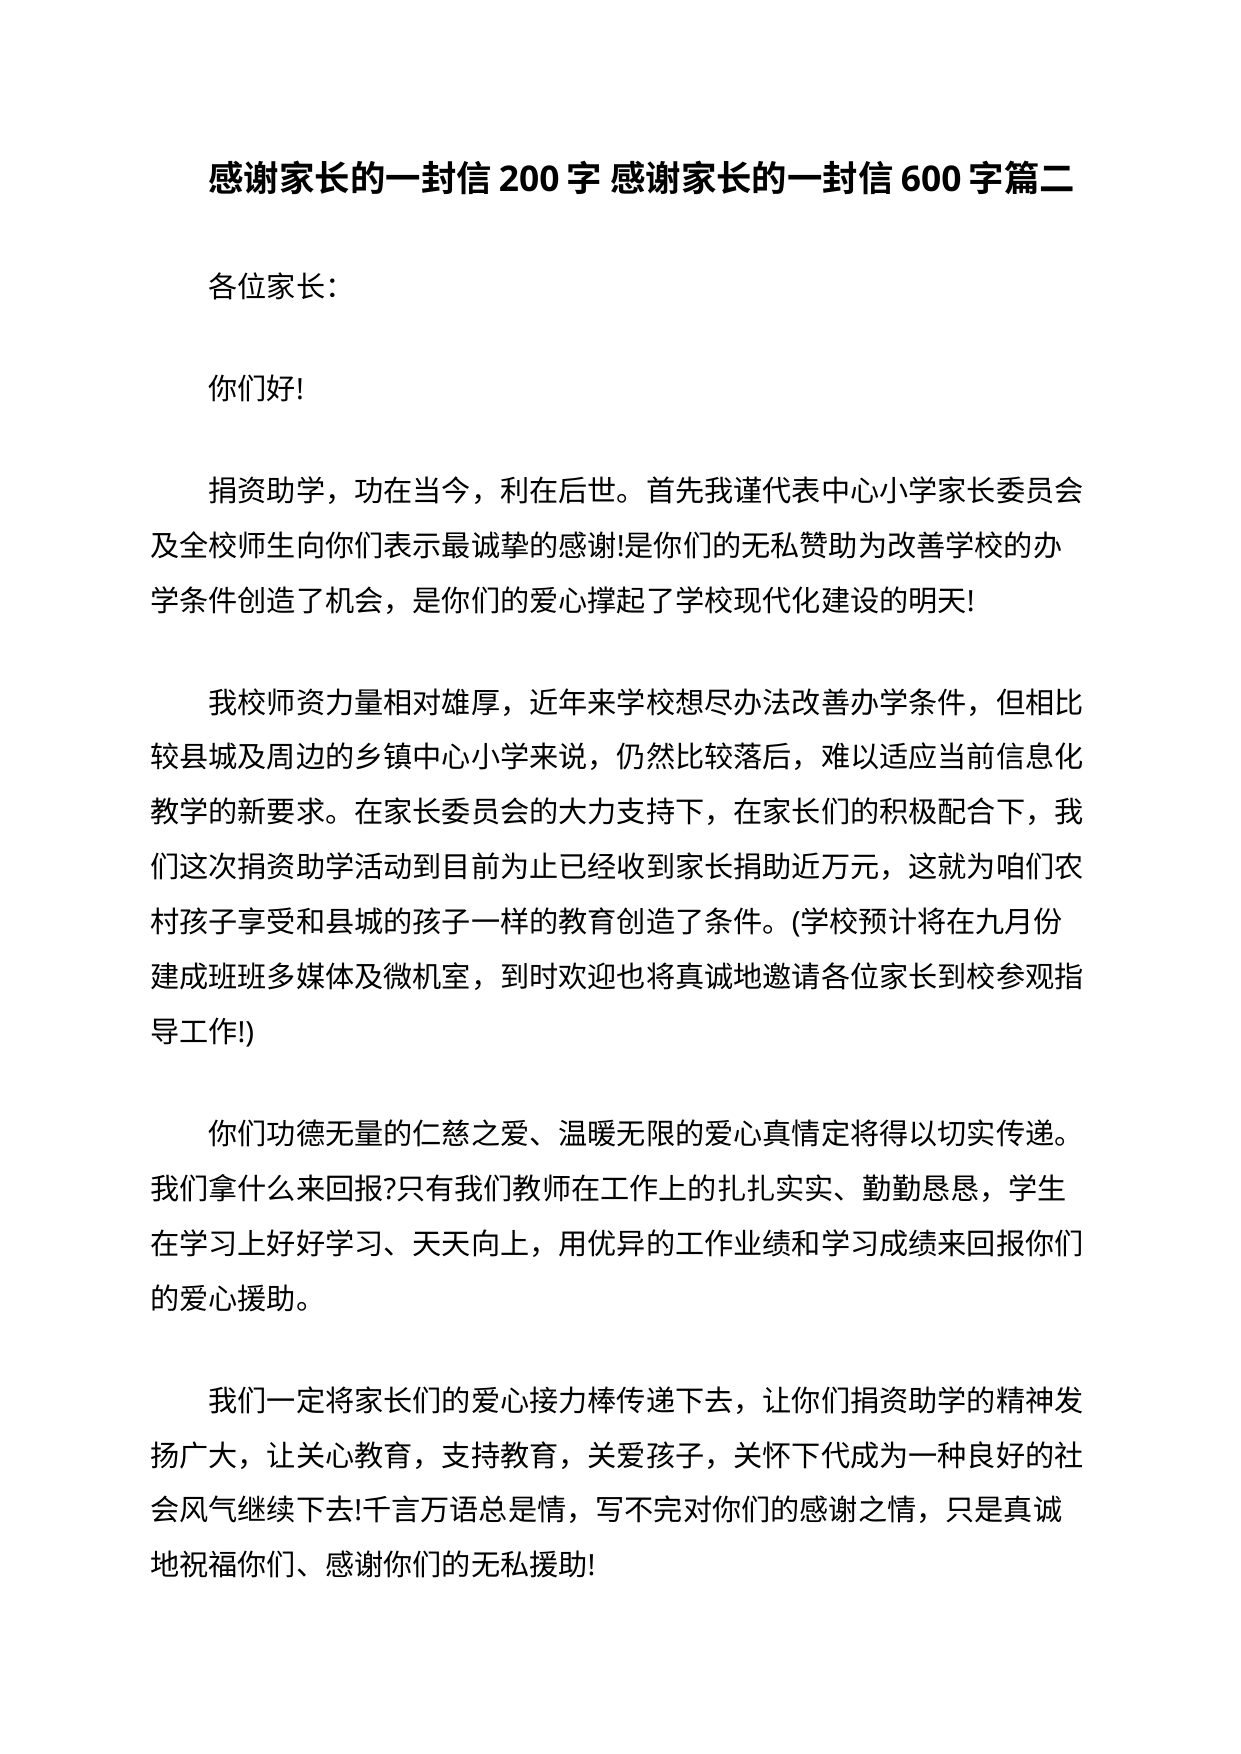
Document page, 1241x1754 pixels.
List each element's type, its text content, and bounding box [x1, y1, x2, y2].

text 我们一定将家长们的爱心接力棒传递下去，让你们捐资助学的精神发扬广大，让关心教育，支持教育，关爱孩子，关怀下代成为一种良好的社会风气继续下去!千言万语总是情，写不完对你们的感谢之情，只是真诚地祝福你们、感谢你们的无私援助! [150, 1377, 1090, 1584]
text 各位家长： [150, 263, 1090, 306]
text 我校师资力量相对雄厚，近年来学校想尽办法改善办学条件，但相比较县城及周边的乡镇中心小学来说，仍然比较落后，难以适应当前信息化教学的新要求。在家长委员会的大力支持下，在家长们的积极配合下，我们这次捐资助学活动到目前为止已经收到家长捐助近万元，这就为咱们农村孩子享受和县城的孩子一样的教育创造了条件。(学校预计将在九月份建成班班多媒体及微机室，到时欢迎也将真诚地邀请各位家长到校参观指导工作!) [150, 679, 1090, 1051]
text 你们好! [150, 365, 1090, 408]
text 捐资助学，功在当今，利在后世。首先我谨代表中心小学家长委员会及全校师生向你们表示最诚挚的感谢!是你们的无私赞助为改善学校的办学条件创造了机会，是你们的爱心撑起了学校现代化建设的明天! [150, 467, 1090, 619]
text 感谢家长的一封信200字 感谢家长的一封信600字篇二 [150, 150, 1090, 201]
text 你们功德无量的仁慈之爱、温暖无限的爱心真情定将得以切实传递。我们拿什么来回报?只有我们教师在工作上的扎扎实实、勤勤恳恳，学生在学习上好好学习、天天向上，用优异的工作业绩和学习成绩来回报你们的爱心援助。 [150, 1111, 1090, 1318]
